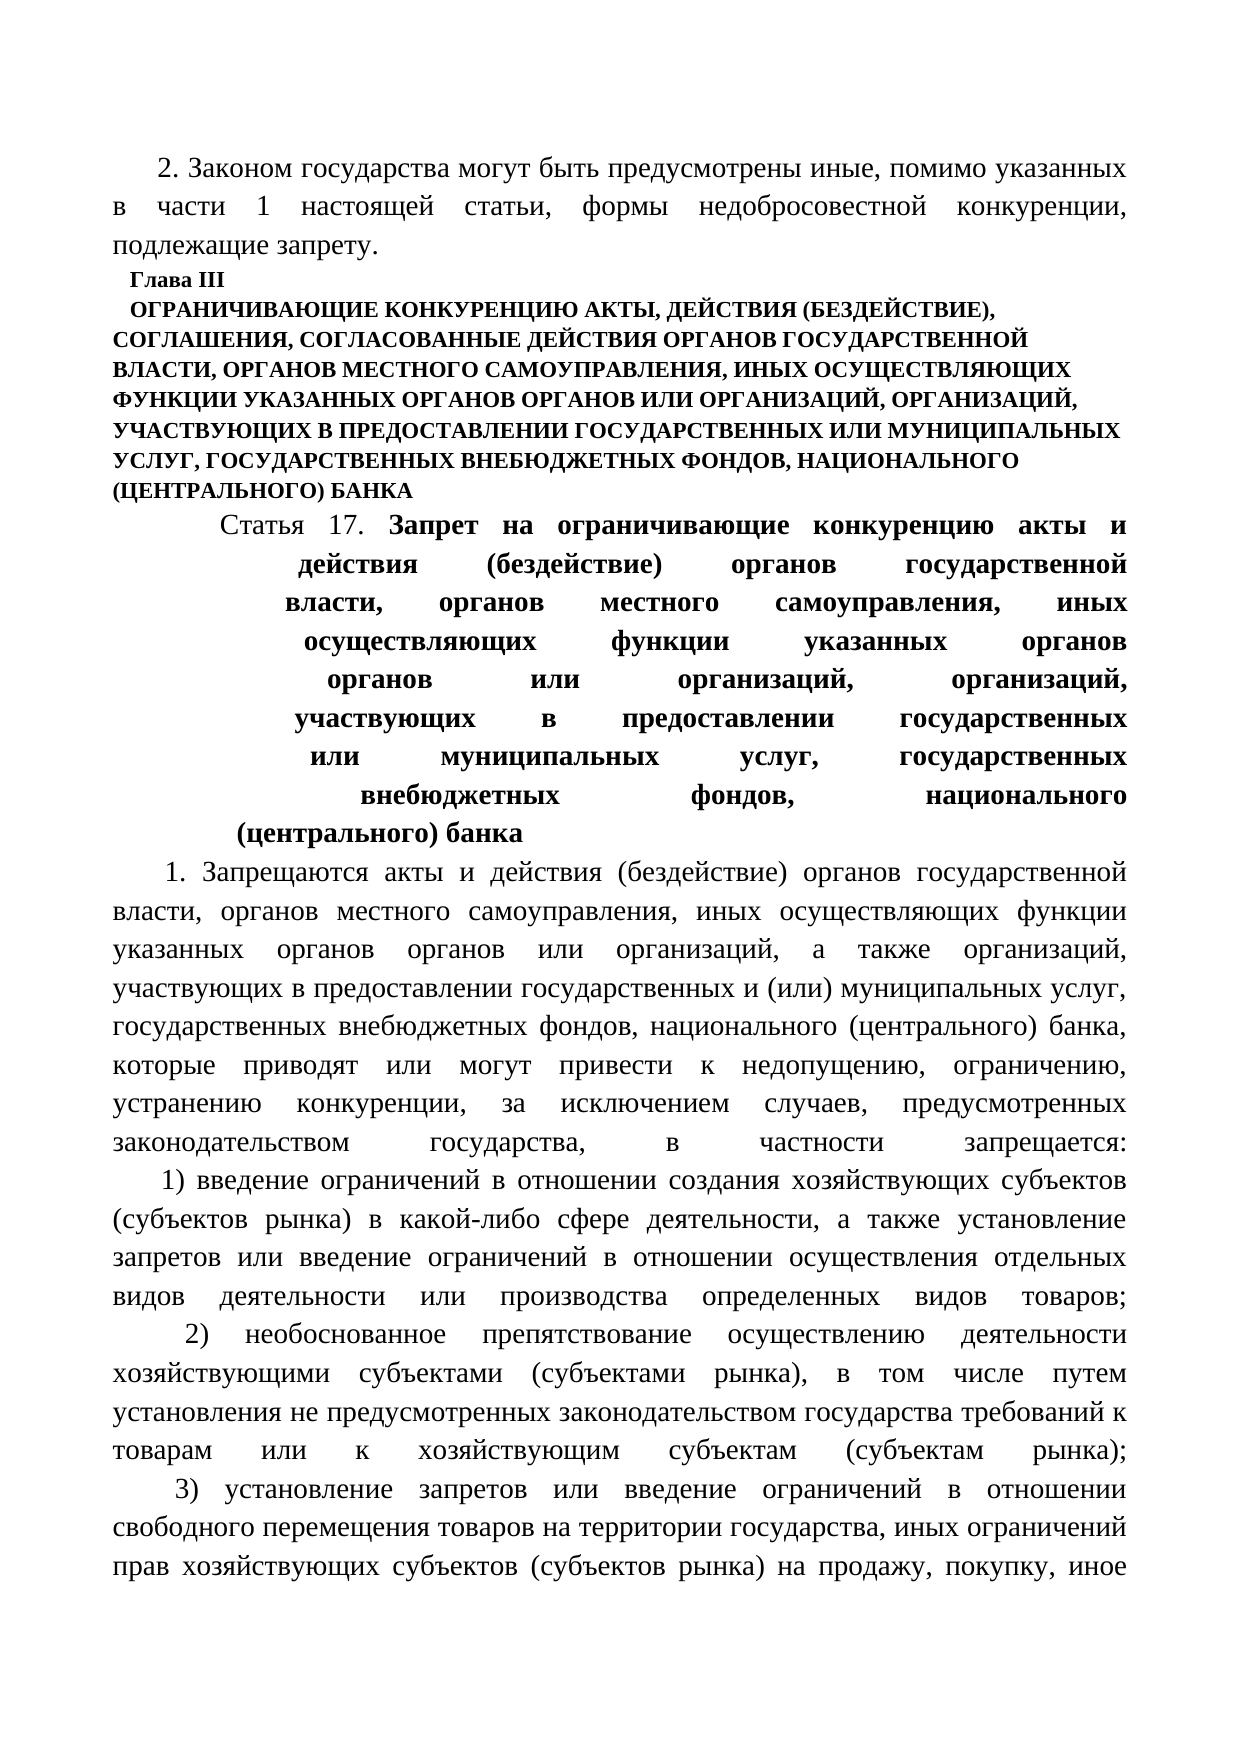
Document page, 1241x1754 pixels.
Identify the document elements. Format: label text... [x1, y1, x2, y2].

text ОГРАНИЧИВАЮЩИЕ КОНКУРЕНЦИЮ АКТЫ, ДЕЙСТВИЯ (БЕЗДЕЙСТВИЕ), СОГЛАШЕНИЯ, СОГЛАСОВАННЫЕ ДЕЙСТВИЯ ОРГАНОВ ГОСУДАРСТВЕННОЙ ВЛАСТИ, ОРГАНОВ МЕСТНОГО САМОУПРАВЛЕНИЯ, ИНЫХ ОСУЩЕСТВЛЯЮЩИХ ФУНКЦИИ УКАЗАННЫХ ОРГАНОВ ОРГАНОВ ИЛИ ОРГАНИЗАЦИЙ, ОРГАНИЗАЦИЙ, УЧАСТВУЮЩИХ В ПРЕДОСТАВЛЕНИИ ГОСУДАРСТВЕННЫХ ИЛИ МУНИЦИПАЛЬНЫХ УСЛУГ, ГОСУДАРСТВЕННЫХ ВНЕБЮДЖЕТНЫХ ФОНДОВ, НАЦИОНАЛЬНОГО (ЦЕНТРАЛЬНОГО) БАНКА [112, 296, 1128, 503]
text Глава III [112, 266, 1128, 292]
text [112, 150, 1128, 261]
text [112, 854, 1128, 1581]
text Статья 17. Запрет на ограничивающие конкуренцию акты и действия (бездействие) органов государственной власти, органов местного самоуправления, иных осуществляющих функции указанных органов органов или организаций, организаций, участвующих в предоставлении государственных или муниципальных услуг, государственных внебюджетных фондов, национального (центрального) банка [112, 507, 1128, 849]
